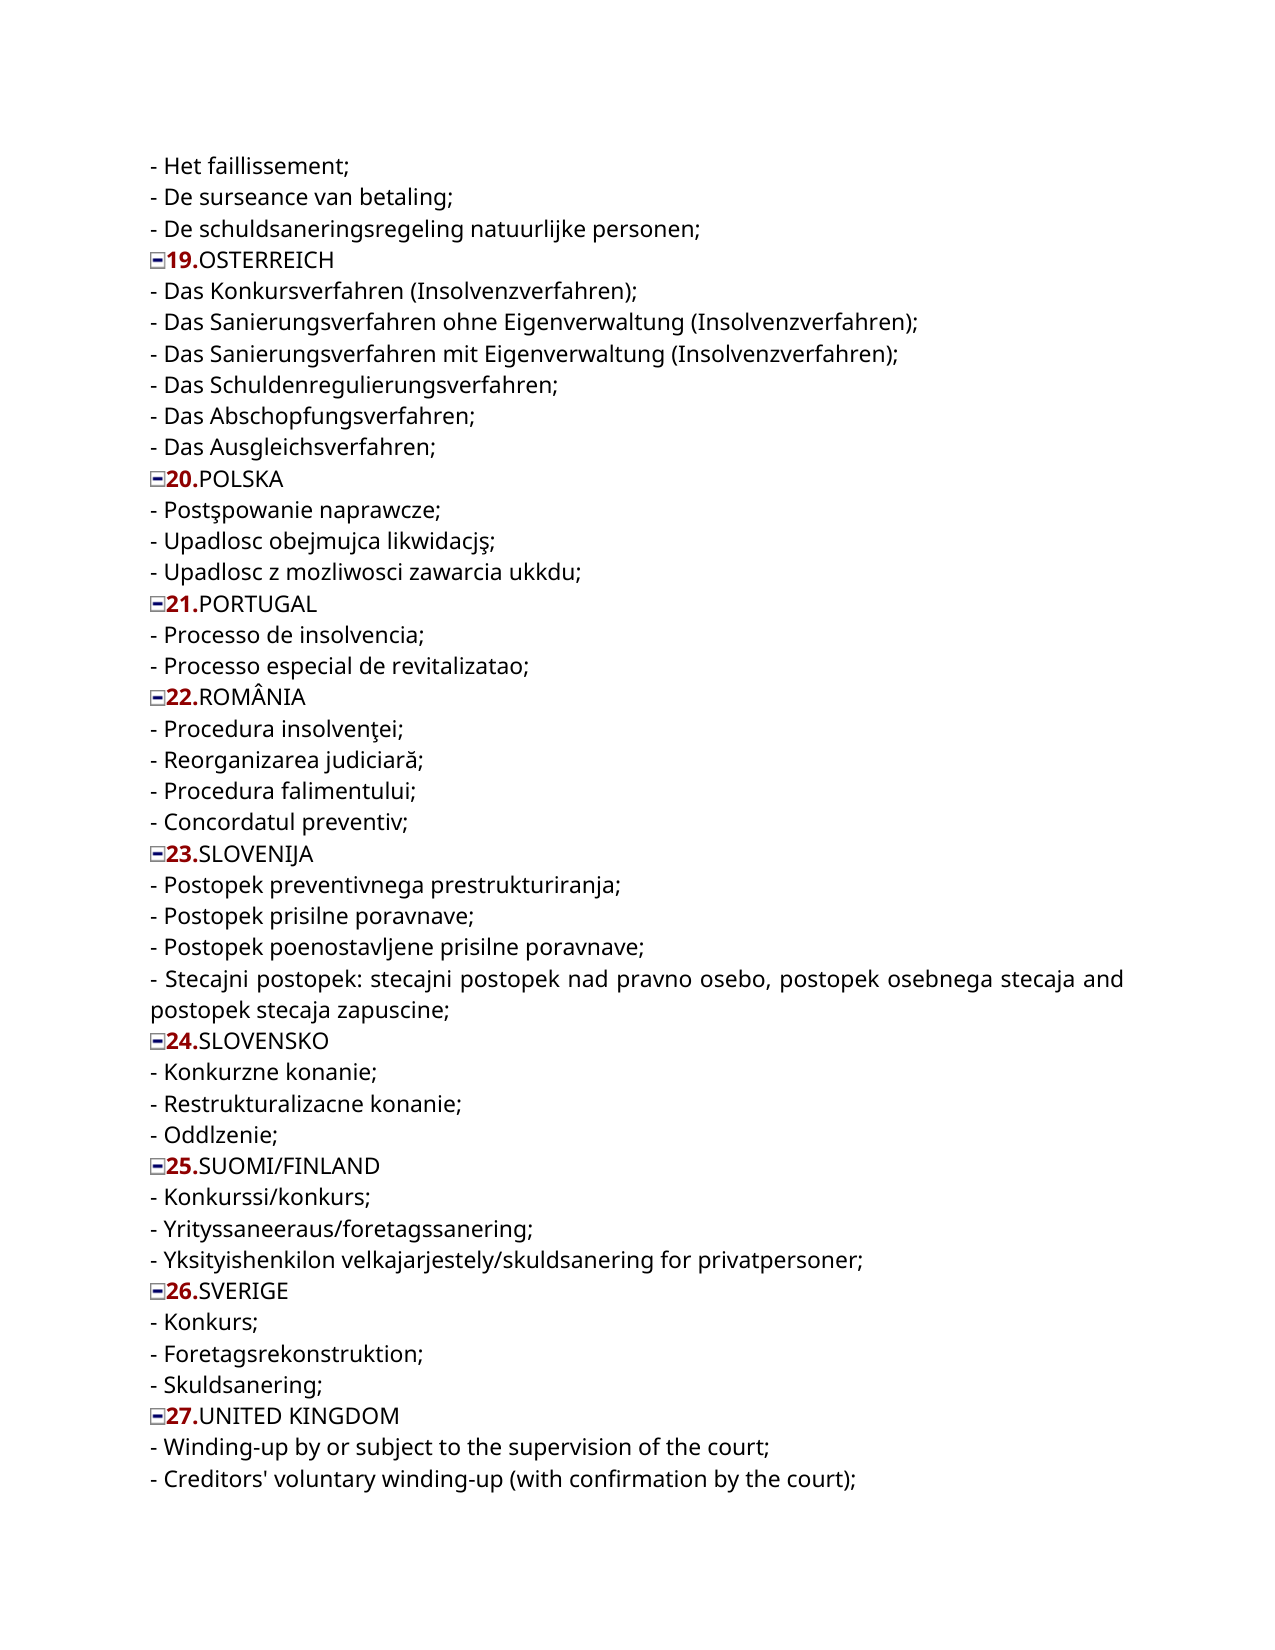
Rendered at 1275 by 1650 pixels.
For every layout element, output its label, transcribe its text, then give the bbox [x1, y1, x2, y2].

text 24.SLOVENSKO [150, 1025, 1125, 1056]
text - Konkurzne konanie; [150, 1056, 1125, 1087]
text - Procedura insolvenţei; [150, 712, 1125, 744]
text - Yksityishenkilon velkajarjestely/skuldsanering for privatpersoner; [150, 1244, 1125, 1275]
picture [150, 596, 166, 612]
picture [150, 846, 166, 862]
text - Das Sanierungsverfahren ohne Eigenverwaltung (Insolvenzverfahren); [150, 306, 1125, 337]
text 27.UNITED KINGDOM [150, 1400, 1125, 1431]
picture [150, 1033, 166, 1050]
text 25.SUOMI/FINLAND [150, 1150, 1125, 1181]
text - Concordatul preventiv; [150, 806, 1125, 837]
text - Das Abschopfungsverfahren; [150, 400, 1125, 431]
text - Upadlosc z mozliwosci zawarcia ukkdu; [150, 556, 1125, 587]
picture [150, 1283, 166, 1300]
text - Reorganizarea judiciară; [150, 744, 1125, 775]
text - Creditors' voluntary winding-up (with confirmation by the court); [150, 1462, 1125, 1494]
picture [150, 471, 166, 487]
text 21.PORTUGAL [150, 587, 1125, 619]
text - Upadlosc obejmujca likwidacjş; [150, 525, 1125, 556]
text - Processo de insolvencia; [150, 619, 1125, 650]
text - Winding-up by or subject to the supervision of the court; [150, 1431, 1125, 1462]
text - Het faillissement; [150, 150, 1125, 181]
text 20.POLSKA [150, 462, 1125, 494]
text - Stecajni postopek: stecajni postopek nad pravno osebo, postopek osebnega stecaja and postopek stecaja zapuscine; [150, 962, 1125, 1025]
text - Postopek preventivnega prestrukturiranja; [150, 869, 1125, 900]
text - Konkurs; [150, 1306, 1125, 1337]
text - Postopek poenostavljene prisilne poravnave; [150, 931, 1125, 962]
text - De surseance van betaling; [150, 181, 1125, 212]
text - De schuldsaneringsregeling natuurlijke personen; [150, 212, 1125, 244]
picture [150, 690, 166, 706]
text - Konkurssi/konkurs; [150, 1181, 1125, 1212]
text - Processo especial de revitalizatao; [150, 650, 1125, 681]
text - Yrityssaneeraus/foretagssanering; [150, 1212, 1125, 1244]
picture [150, 1408, 166, 1425]
text - Foretagsrekonstruktion; [150, 1337, 1125, 1369]
text 19.OSTERREICH [150, 244, 1125, 275]
text - Das Konkursverfahren (Insolvenzverfahren); [150, 275, 1125, 306]
text - Procedura falimentului; [150, 775, 1125, 806]
text - Das Sanierungsverfahren mit Eigenverwaltung (Insolvenzverfahren); [150, 337, 1125, 369]
text - Skuldsanering; [150, 1369, 1125, 1400]
picture [150, 1158, 166, 1175]
text - Postşpowanie naprawcze; [150, 494, 1125, 525]
text - Restrukturalizacne konanie; [150, 1087, 1125, 1119]
text - Das Schuldenregulierungsverfahren; [150, 369, 1125, 400]
text 23.SLOVENIJA [150, 837, 1125, 869]
text - Das Ausgleichsverfahren; [150, 431, 1125, 462]
picture [150, 252, 166, 269]
text - Postopek prisilne poravnave; [150, 900, 1125, 931]
text - Oddlzenie; [150, 1119, 1125, 1150]
text 22.ROMÂNIA [150, 681, 1125, 712]
text 26.SVERIGE [150, 1275, 1125, 1306]
